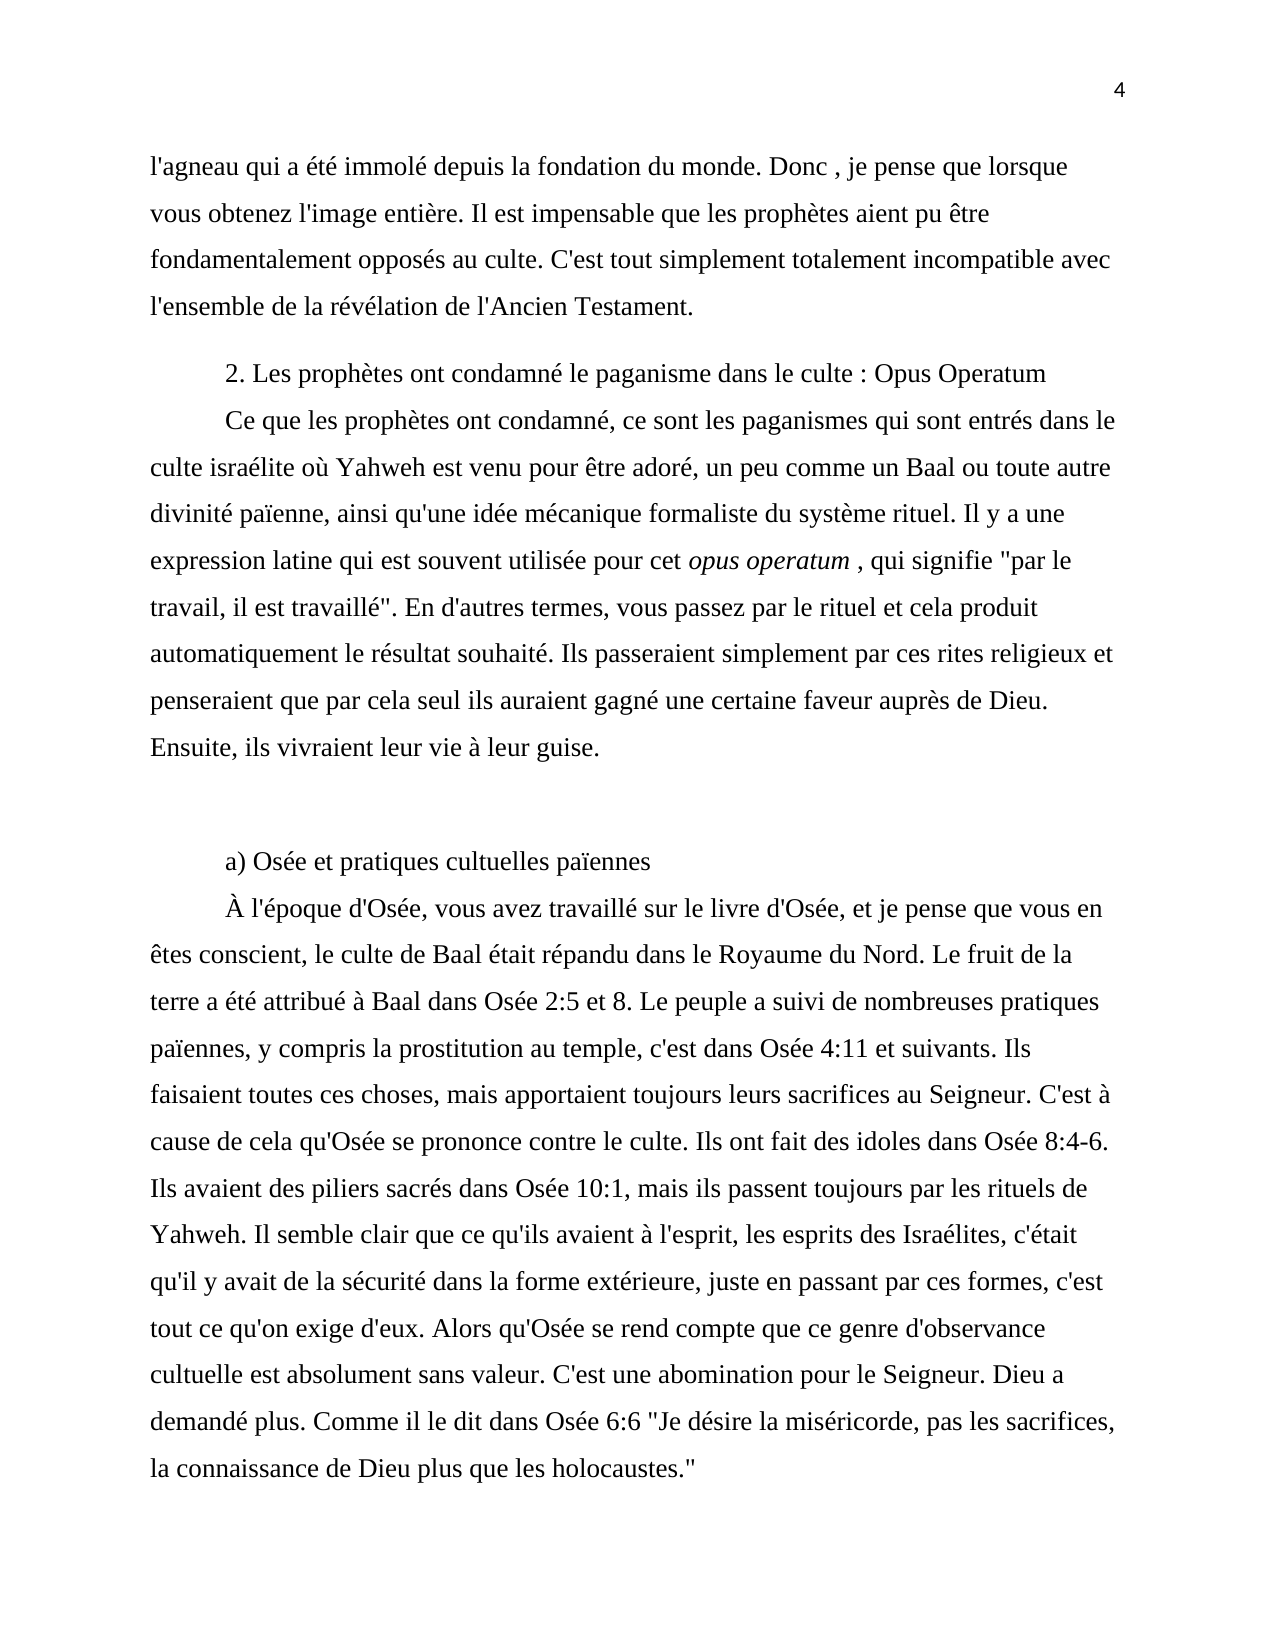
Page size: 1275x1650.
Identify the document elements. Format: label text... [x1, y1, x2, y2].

text 2. Les prophètes ont condamné le paganisme dans le culte : Opus Operatum Ce que les prophètes ont condamné, ce sont les paganismes qui sont entrés dans le culte israélite où Yahweh est venu pour être adoré, un peu comme un Baal ou toute autre divinité païenne, ainsi qu'une idée mécanique formaliste du système rituel. Il y a une expression latine qui est souvent utilisée pour cet opus operatum , qui signifie "par le travail, il est travaillé". En d'autres termes, vous passez par le rituel et cela produit automatiquement le résultat souhaité. Ils passeraient simplement par ces rites religieux et penseraient que par cela seul ils auraient gagné une certaine faveur auprès de Dieu. Ensuite, ils vivraient leur vie à leur guise. [150, 357, 1125, 762]
text a) Osée et pratiques cultuelles païennes À l'époque d'Osée, vous avez travaillé sur le livre d'Osée, et je pense que vous en êtes conscient, le culte de Baal était répandu dans le Royaume du Nord. Le fruit de la terre a été attribué à Baal dans Osée 2:5 et 8. Le peuple a suivi de nombreuses pratiques païennes, y compris la prostitution au temple, c'est dans Osée 4:11 et suivants. Ils faisaient toutes ces choses, mais apportaient toujours leurs sacrifices au Seigneur. C'est à cause de cela qu'Osée se prononce contre le culte. Ils ont fait des idoles dans Osée 8:4-6. Ils avaient des piliers sacrés dans Osée 10:1, mais ils passent toujours par les rituels de Yahweh. Il semble clair que ce qu'ils avaient à l'esprit, les esprits des Israélites, c'était qu'il y avait de la sécurité dans la forme extérieure, juste en passant par ces formes, c'est tout ce qu'on exige d'eux. Alors qu'Osée se rend compte que ce genre d'observance cultuelle est absolument sans valeur. C'est une abomination pour le Seigneur. Dieu a demandé plus. Comme il le dit dans Osée 6:6 "Je désire la miséricorde, pas les sacrifices, la connaissance de Dieu plus que les holocaustes." [150, 798, 1125, 1483]
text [150, 150, 1125, 321]
